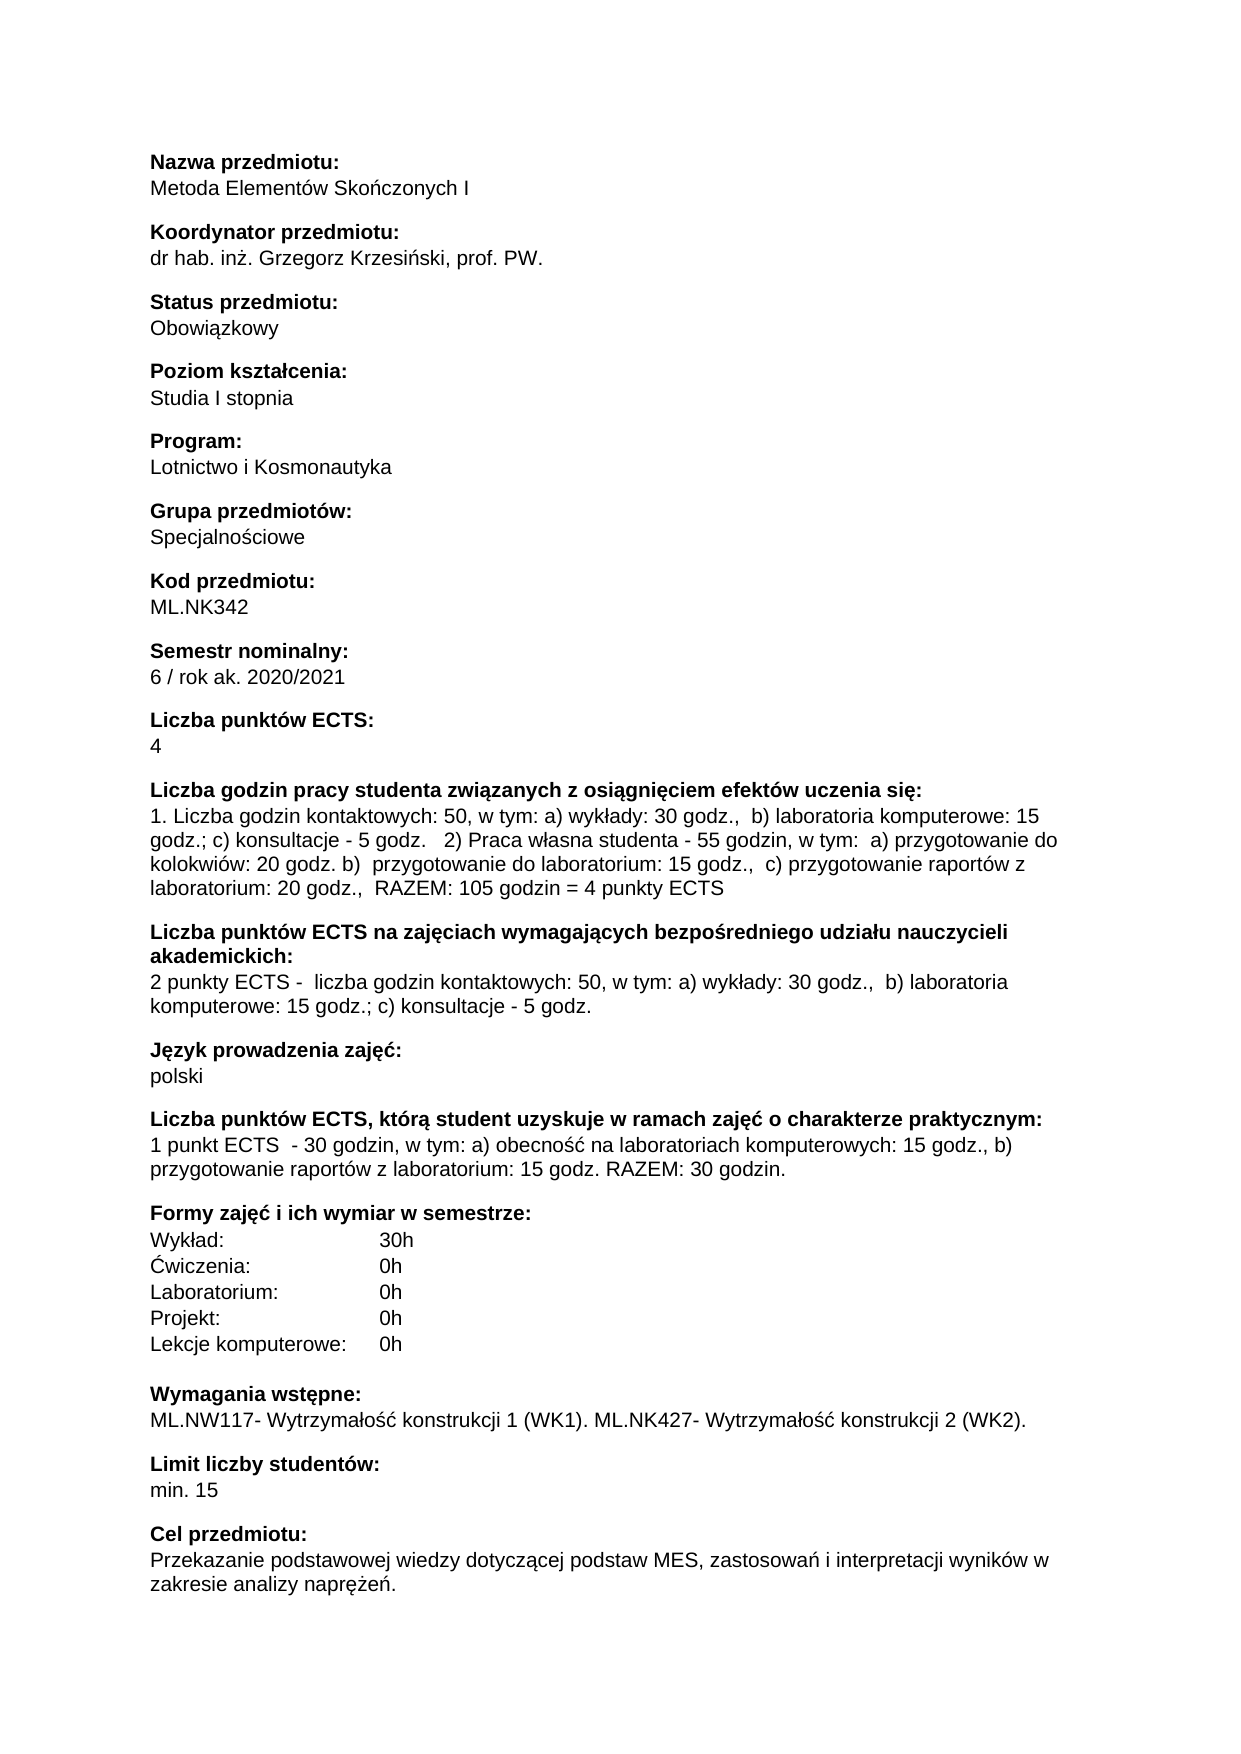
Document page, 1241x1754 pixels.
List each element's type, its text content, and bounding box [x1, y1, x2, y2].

text dr hab. inż. Grzegorz Krzesiński, prof. PW. [150, 246, 1090, 270]
text Formy zajęć i ich wymiar w semestrze: [150, 1201, 1090, 1225]
text Koordynator przedmiotu: [150, 220, 1090, 244]
text Status przedmiotu: [150, 289, 1090, 313]
text Studia I stopnia [150, 385, 1090, 409]
text Nazwa przedmiotu: [150, 150, 1090, 174]
text Program: [150, 429, 1090, 453]
text Liczba punktów ECTS: [150, 708, 1090, 732]
text min. 15 [150, 1478, 1090, 1502]
text 4 [150, 734, 1090, 758]
text Limit liczby studentów: [150, 1452, 1090, 1476]
table_header 30h [369, 1228, 597, 1252]
text 1 punkt ECTS - 30 godzin, w tym: a) obecność na laboratoriach komputerowych: 15 godz., b) przygotowanie raportów z laboratorium: 15 godz. RAZEM: 30 godzin. [150, 1133, 1090, 1181]
text Poziom kształcenia: [150, 359, 1090, 383]
table_header Wykład: [140, 1228, 367, 1252]
table_cell Laboratorium: [140, 1280, 367, 1304]
table_cell Projekt: [140, 1306, 367, 1330]
text ML.NW117- Wytrzymałość konstrukcji 1 (WK1). ML.NK427- Wytrzymałość konstrukcji 2 (WK2). [150, 1408, 1090, 1432]
table_cell 0h [369, 1304, 597, 1330]
text Liczba punktów ECTS, którą student uzyskuje w ramach zajęć o charakterze praktycznym: [150, 1107, 1090, 1131]
text Przekazanie podstawowej wiedzy dotyczącej podstaw MES, zastosowań i interpretacji wyników w zakresie analizy naprężeń. [150, 1547, 1090, 1595]
text Lotnictwo i Kosmonautyka [150, 455, 1090, 479]
text Semestr nominalny: [150, 638, 1090, 662]
text Język prowadzenia zajęć: [150, 1037, 1090, 1061]
text Liczba godzin pracy studenta związanych z osiągnięciem efektów uczenia się: [150, 778, 1090, 802]
text Cel przedmiotu: [150, 1521, 1090, 1545]
text Specjalnościowe [150, 525, 1090, 549]
text 1. Liczba godzin kontaktowych: 50, w tym: a) wykłady: 30 godz., b) laboratoria komputerowe: 15 godz.; c) konsultacje - 5 godz. 2) Praca własna studenta - 55 godzin, w tym: a) przygotowanie do kolokwiów: 20 godz. b) przygotowanie do laboratorium: 15 godz., c) przygotowanie raportów z laboratorium: 20 godz., RAZEM: 105 godzin = 4 punkty ECTS [150, 804, 1090, 900]
text Kod przedmiotu: [150, 569, 1090, 593]
text Obowiązkowy [150, 316, 1090, 339]
table_cell Lekcje komputerowe: [140, 1332, 367, 1356]
text Wymagania wstępne: [150, 1382, 1090, 1406]
text 2 punkty ECTS - liczba godzin kontaktowych: 50, w tym: a) wykłady: 30 godz., b) laboratoria komputerowe: 15 godz.; c) konsultacje - 5 godz. [150, 970, 1090, 1018]
text Metoda Elementów Skończonych I [150, 176, 1090, 200]
table_cell Ćwiczenia: [140, 1254, 367, 1278]
table_cell 0h [369, 1278, 597, 1304]
text 6 / rok ak. 2020/2021 [150, 664, 1090, 688]
text polski [150, 1063, 1090, 1087]
text ML.NK342 [150, 595, 1090, 619]
table_cell 0h [369, 1252, 597, 1278]
text Grupa przedmiotów: [150, 499, 1090, 523]
text Liczba punktów ECTS na zajęciach wymagających bezpośredniego udziału nauczycieli akademickich: [150, 920, 1090, 968]
table_cell 0h [369, 1330, 597, 1356]
